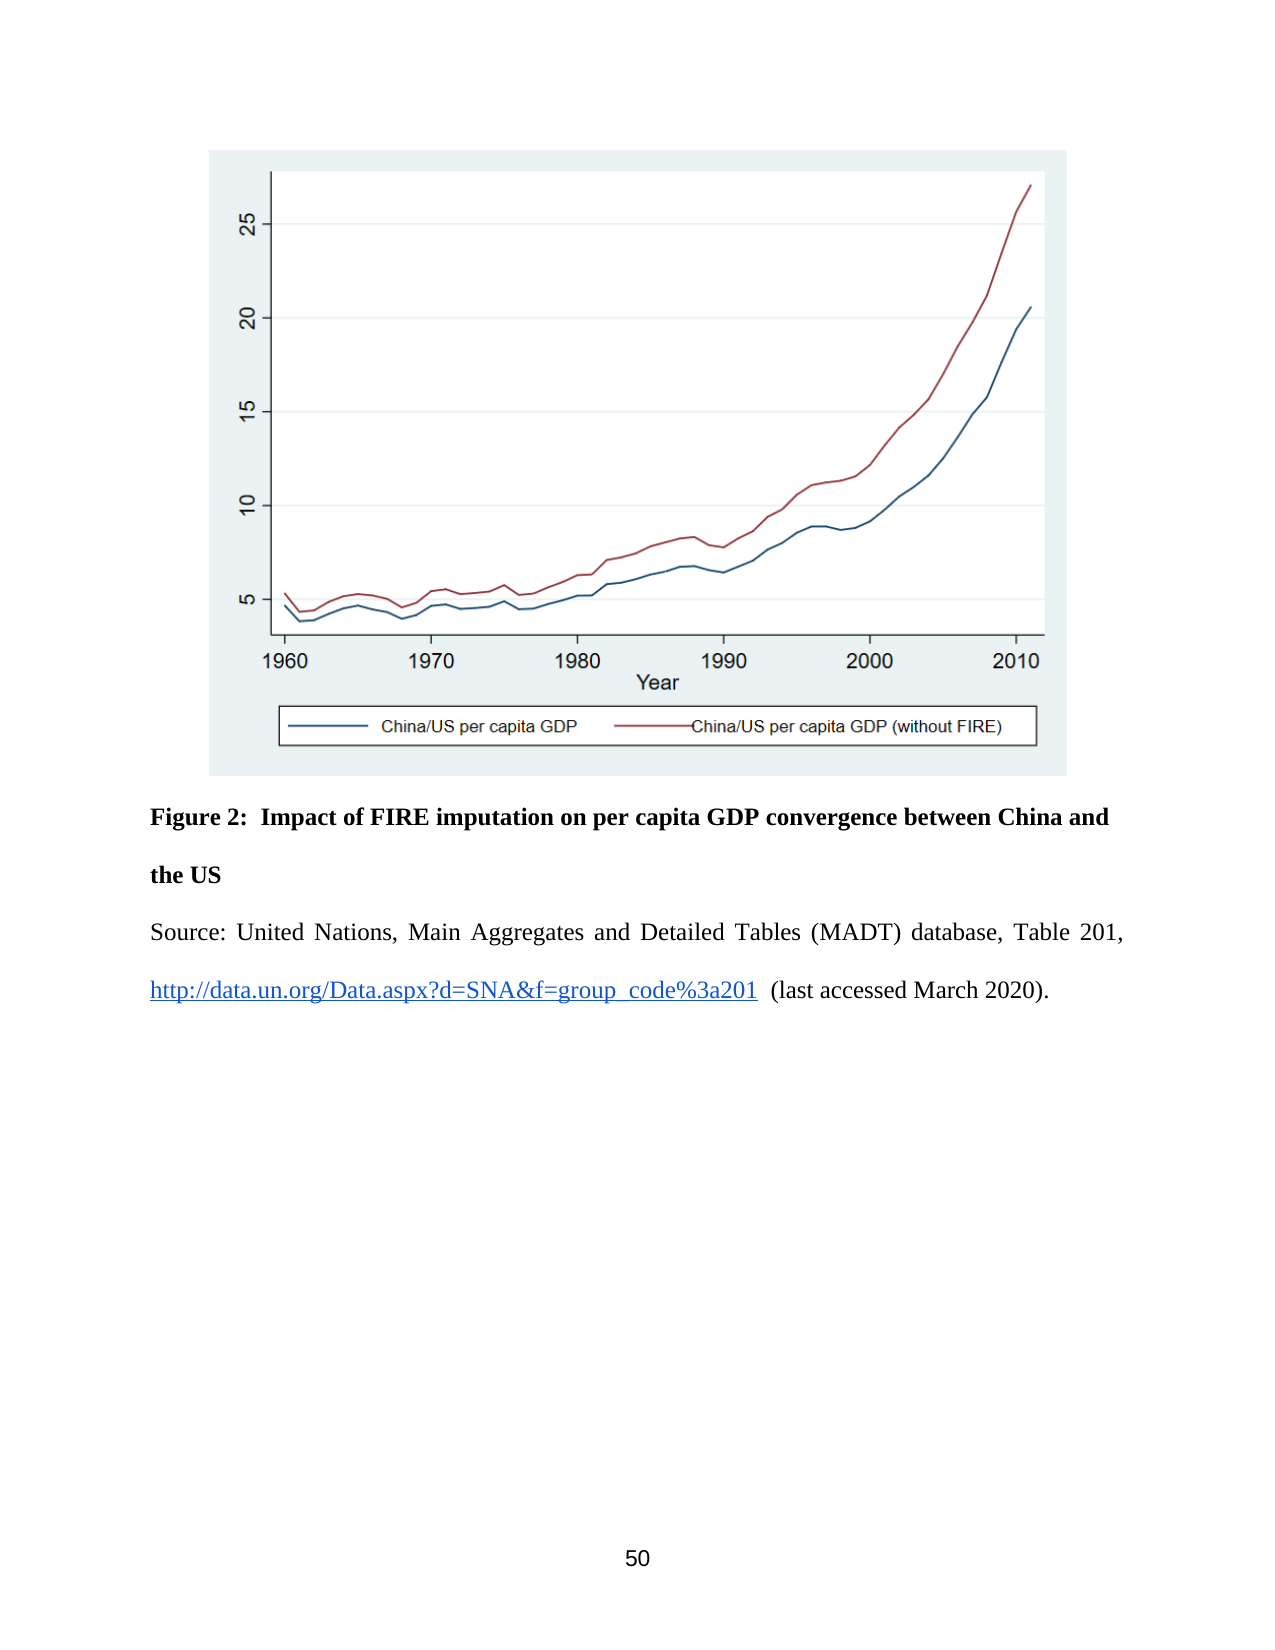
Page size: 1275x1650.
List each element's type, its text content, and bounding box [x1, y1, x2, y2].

text Figure 2: Impact of FIRE imputation on per capita GDP convergence between China and the US [150, 802, 1125, 888]
picture [208, 150, 1067, 776]
text Source: United Nations, Main Aggregates and Detailed Tables (MADT) database, Table 201, http://data.un.org/Data.aspx?d=SNA&f=group_code%3a201 (last accessed March 2020). [150, 917, 1125, 1003]
